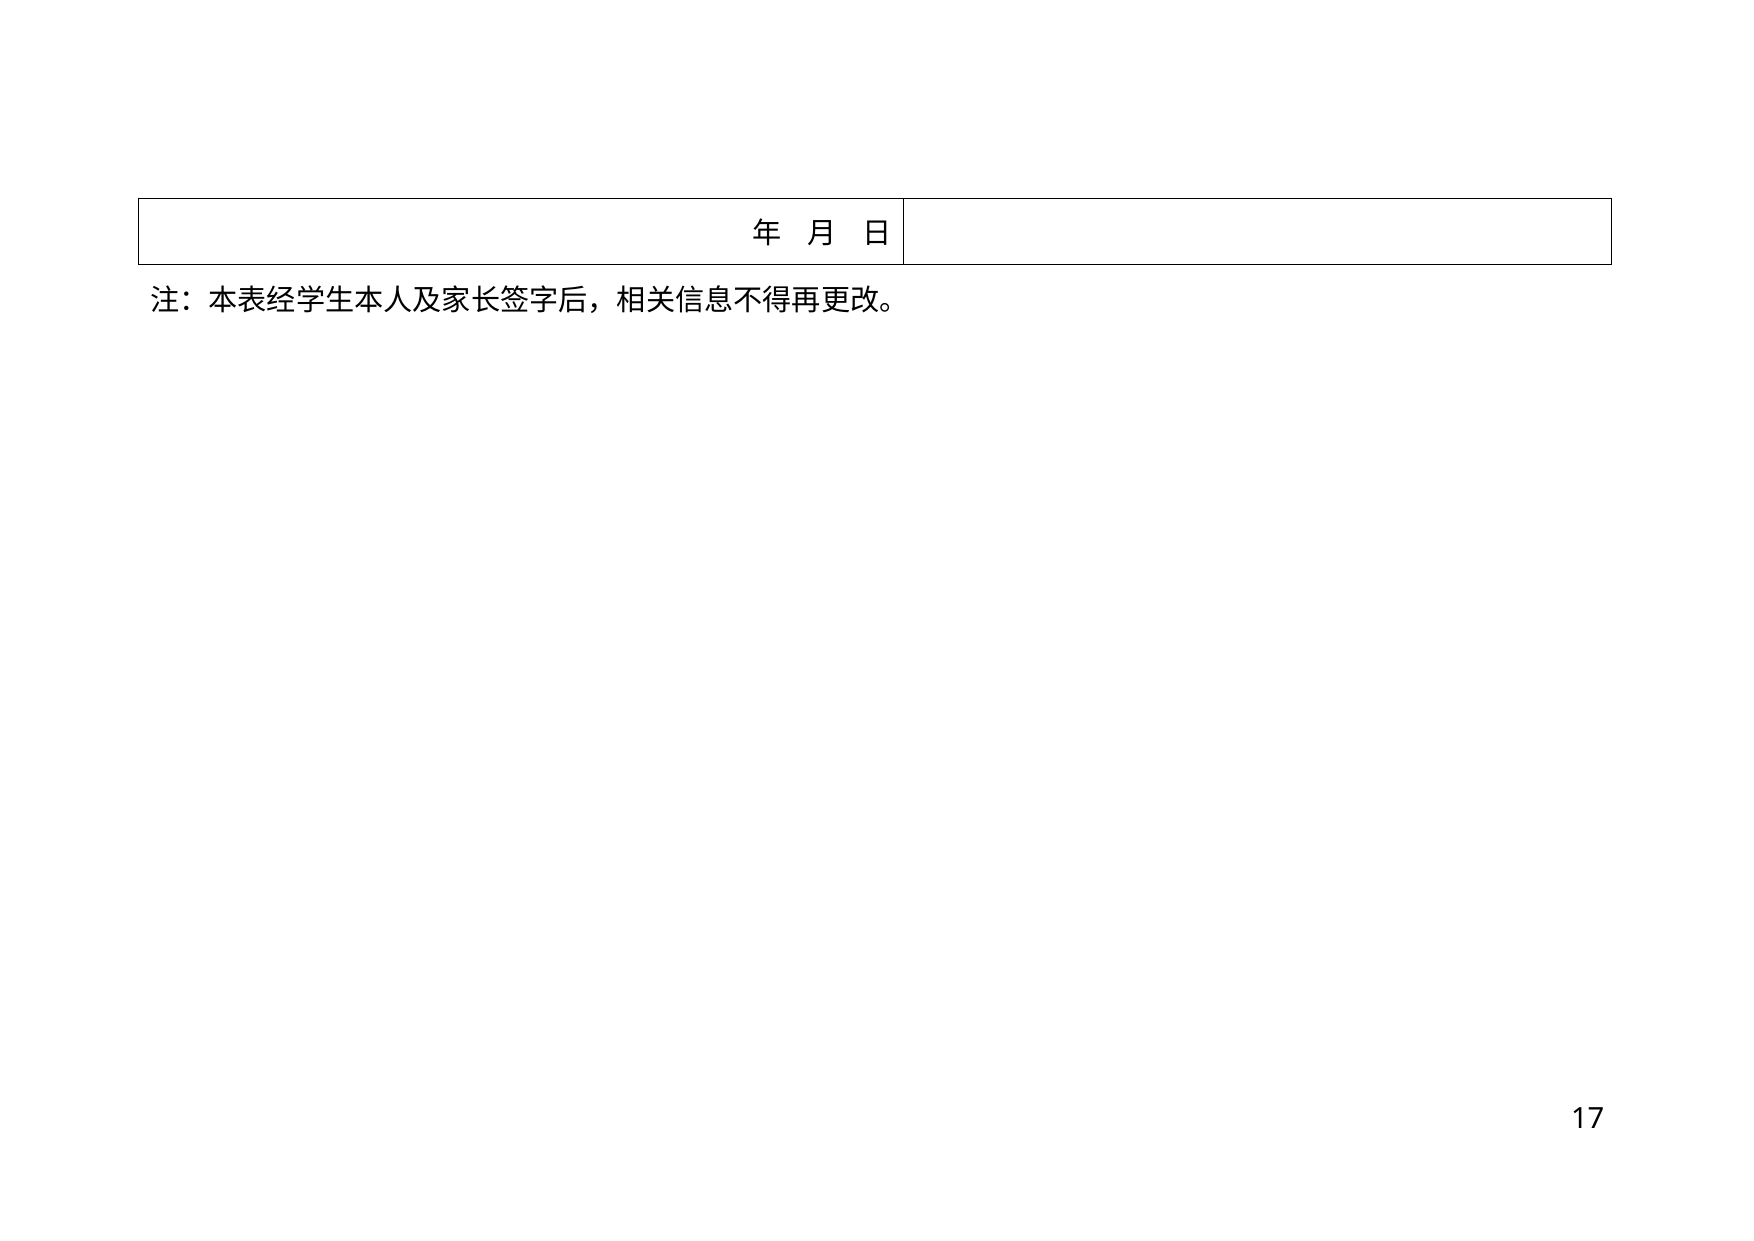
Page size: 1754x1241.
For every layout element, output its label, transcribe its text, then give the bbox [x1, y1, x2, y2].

text 注：本表经学生本人及家长签字后，相关信息不得再更改。 [150, 265, 1604, 330]
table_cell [904, 199, 1611, 264]
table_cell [139, 199, 903, 264]
